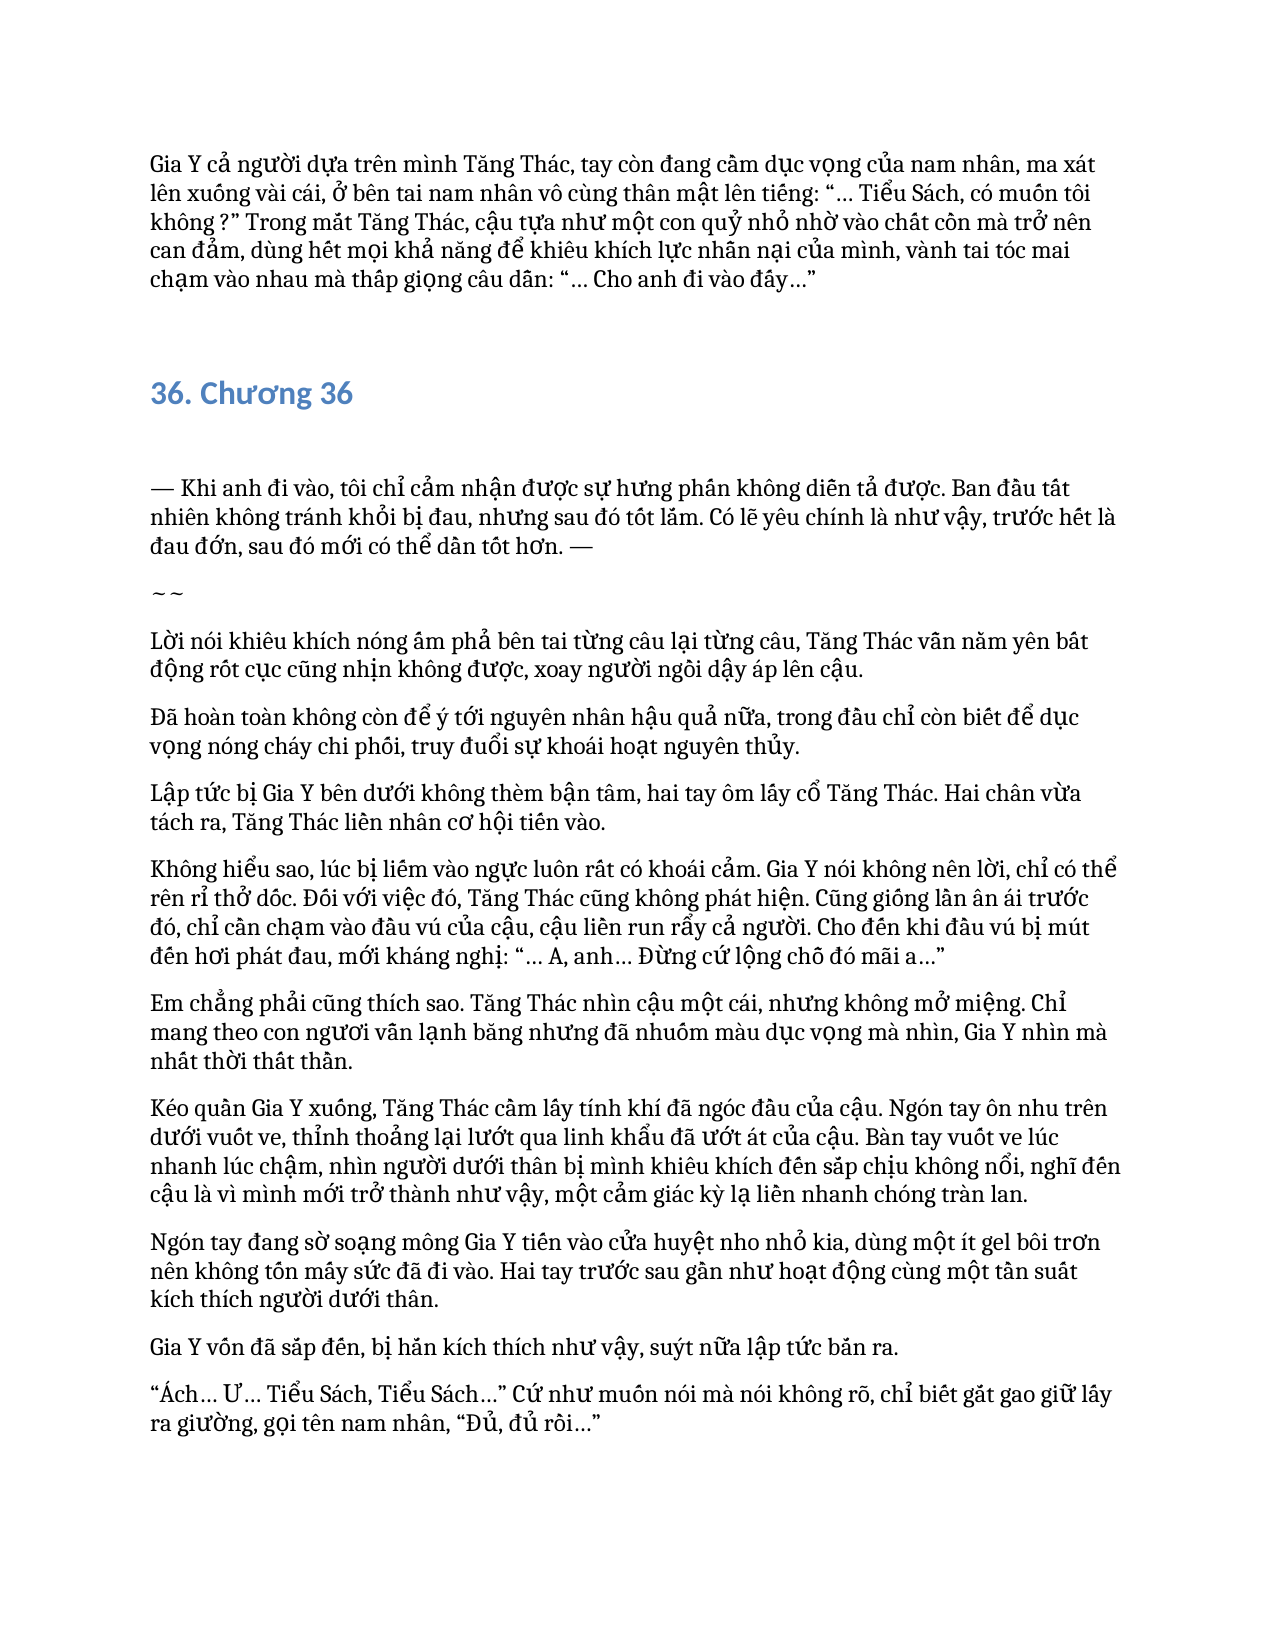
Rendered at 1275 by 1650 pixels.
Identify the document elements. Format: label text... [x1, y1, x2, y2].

text “Ách… Ư… Tiểu Sách, Tiểu Sách…” Cứ như muốn nói mà nói không rõ, chỉ biết gắt gao giữ lấy ra giường, gọi tên nam nhân, “Đủ, đủ rồi…” [150, 1380, 1125, 1438]
text Không hiểu sao, lúc bị liếm vào ngực luôn rất có khoái cảm. Gia Y nói không nên lời, chỉ có thể rên rỉ thở dốc. Đối với việc đó, Tăng Thác cũng không phát hiện. Cũng giống lần ân ái trước đó, chỉ cần chạm vào đầu vú của cậu, cậu liền run rẩy cả người. Cho đến khi đầu vú bị mút đến hơi phát đau, mới kháng nghị: “… A, anh… Đừng cứ lộng chỗ đó mãi a…” [150, 855, 1125, 970]
text ~~ [150, 579, 1125, 608]
text Lời nói khiêu khích nóng ấm phả bên tai từng câu lại từng câu, Tăng Thác vẫn nằm yên bất động rốt cục cũng nhịn không được, xoay người ngồi dậy áp lên cậu. [150, 627, 1125, 684]
text Ngón tay đang sờ soạng mông Gia Y tiến vào cửa huyệt nho nhỏ kia, dùng một ít gel bôi trơn nên không tốn mấy sức đã đi vào. Hai tay trước sau gần như hoạt động cùng một tần suất kích thích người dưới thân. [150, 1228, 1125, 1314]
text Gia Y vốn đã sắp đến, bị hắn kích thích như vậy, suýt nữa lập tức bắn ra. [150, 1333, 1125, 1362]
subtitle 36. Chương 36 [150, 372, 1125, 413]
text Gia Y cả người dựa trên mình Tăng Thác, tay còn đang cầm dục vọng của nam nhân, ma xát lên xuống vài cái, ở bên tai nam nhân vô cùng thân mật lên tiếng: “… Tiểu Sách, có muốn tôi không ?” Trong mắt Tăng Thác, cậu tựa như một con quỷ nhỏ nhờ vào chất cồn mà trở nên can đảm, dùng hết mọi khả năng để khiêu khích lực nhẫn nại của mình, vành tai tóc mai chạm vào nhau mà thấp giọng câu dẫn: “… Cho anh đi vào đấy…” [150, 150, 1125, 351]
text Kéo quần Gia Y xuống, Tăng Thác cầm lấy tính khí đã ngóc đầu của cậu. Ngón tay ôn nhu trên dưới vuốt ve, thỉnh thoảng lại lướt qua linh khẩu đã ướt át của cậu. Bàn tay vuốt ve lúc nhanh lúc chậm, nhìn người dưới thân bị mình khiêu khích đến sắp chịu không nổi, nghĩ đến cậu là vì mình mới trở thành như vậy, một cảm giác kỳ lạ liền nhanh chóng tràn lan. [150, 1094, 1125, 1209]
text Lập tức bị Gia Y bên dưới không thèm bận tâm, hai tay ôm lấy cổ Tăng Thác. Hai chân vừa tách ra, Tăng Thác liền nhân cơ hội tiến vào. [150, 779, 1125, 837]
text Em chẳng phải cũng thích sao. Tăng Thác nhìn cậu một cái, nhưng không mở miệng. Chỉ mang theo con ngươi vẫn lạnh băng nhưng đã nhuốm màu dục vọng mà nhìn, Gia Y nhìn mà nhất thời thất thần. [150, 989, 1125, 1075]
text — Khi anh đi vào, tôi chỉ cảm nhận được sự hưng phấn không diễn tả được. Ban đầu tất nhiên không tránh khỏi bị đau, nhưng sau đó tốt lắm. Có lẽ yêu chính là như vậy, trước hết là đau đớn, sau đó mới có thể dần tốt hơn. — [150, 417, 1125, 560]
text Đã hoàn toàn không còn để ý tới nguyên nhân hậu quả nữa, trong đầu chỉ còn biết để dục vọng nóng cháy chi phối, truy đuổi sự khoái hoạt nguyên thủy. [150, 703, 1125, 760]
